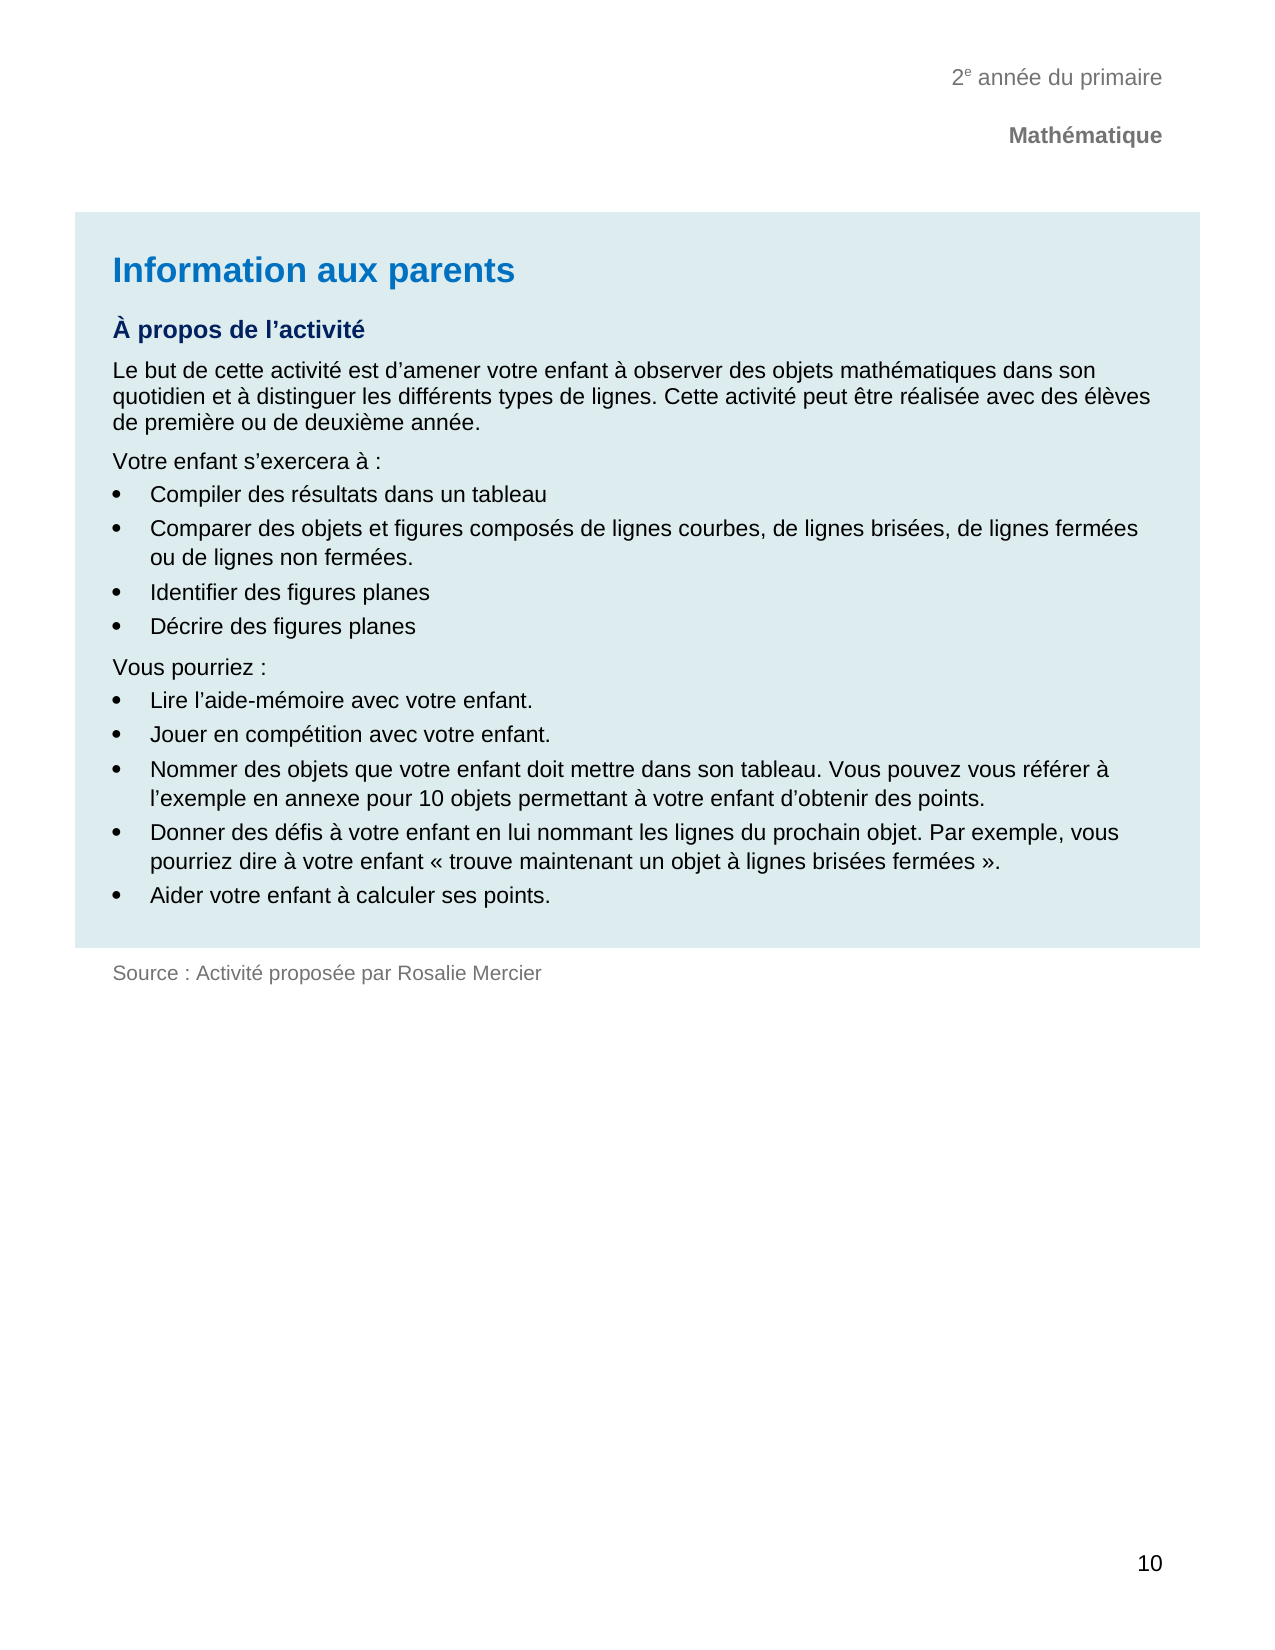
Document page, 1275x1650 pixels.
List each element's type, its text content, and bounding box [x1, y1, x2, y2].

table_header Information aux parents À propos de l’activité Le but de cette activité est d’amener votre enfant à observer des objets mathématiques dans son quotidien et à distinguer les différents types de lignes. Cette activité peut être réalisée avec des élèves de première ou de deuxième année. Votre enfant s’exercera à : Compiler des résultats dans un tableau Comparer des objets et figures composés de lignes courbes, de lignes brisées, de lignes fermées ou de lignes non fermées. Identifier des figures planes Décrire des figures planes Vous pourriez : Lire l’aide-mémoire avec votre enfant. Jouer en compétition avec votre enfant. Nommer des objets que votre enfant doit mettre dans son tableau. Vous pouvez vous référer à l’exemple en annexe pour 10 objets permettant à votre enfant d’obtenir des points. Donner des défis à votre enfant en lui nommant les lignes du prochain objet. Par exemple, vous pourriez dire à votre enfant « trouve maintenant un objet à lignes brisées fermées ». Aider votre enfant à calculer ses points. [75, 212, 1200, 948]
text Source : Activité proposée par Rosalie Mercier [112, 961, 1162, 985]
text Mathématique [112, 122, 1162, 148]
